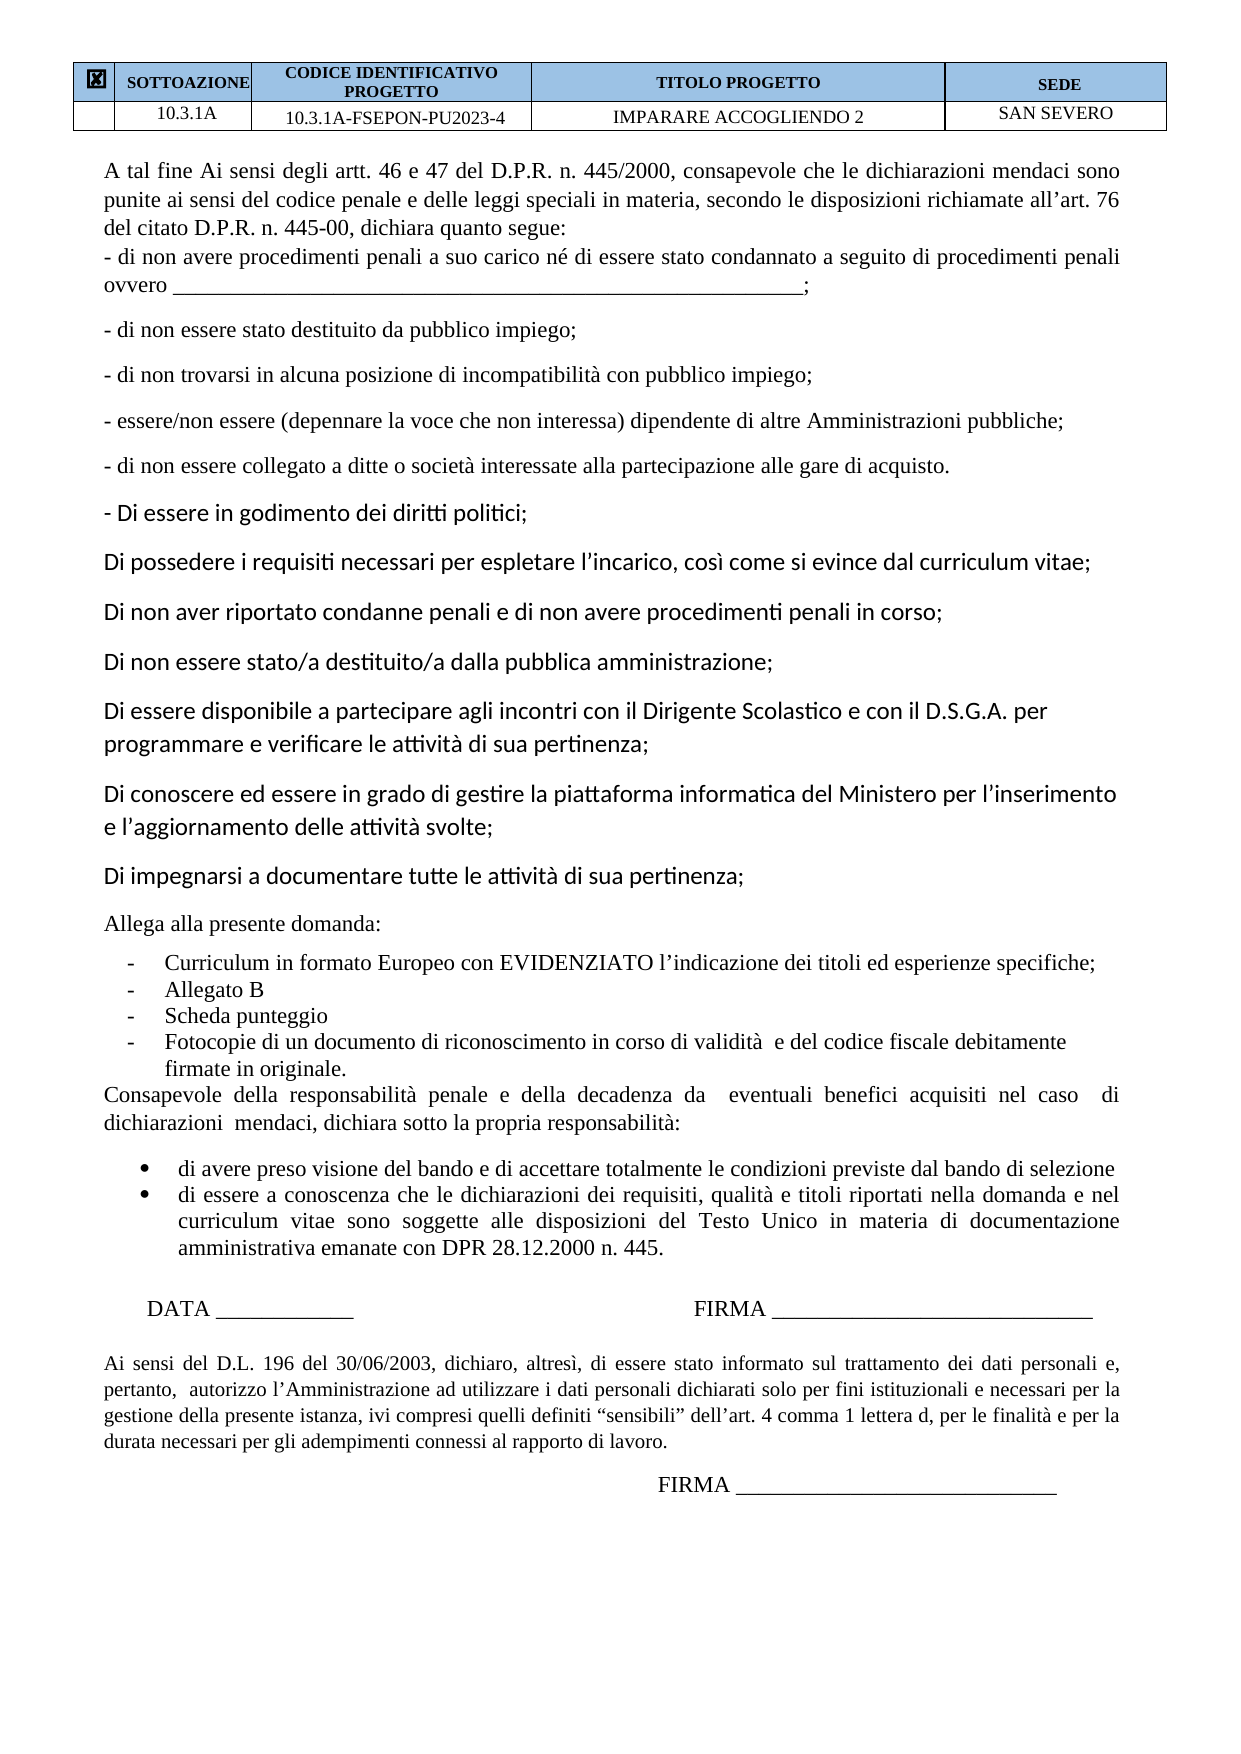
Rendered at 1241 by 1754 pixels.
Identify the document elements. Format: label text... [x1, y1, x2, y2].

list Allegato B [127, 976, 1122, 1002]
text - di non essere stato destituito da pubblico impiego; [103, 316, 1122, 343]
table_header SEDE [946, 63, 1166, 101]
text - di non essere collegato a ditte o società interessate alla partecipazione alle gare di acquisto. [103, 452, 1122, 478]
text FIRMA ____________________________ [103, 1471, 1122, 1497]
table_cell [74, 102, 114, 130]
list Scheda punteggio [127, 1002, 1122, 1028]
table_cell IMPARARE ACCOGLIENDO 2 [532, 102, 944, 130]
text - di non avere procedimenti penali a suo carico né di essere stato condannato a seguito di procedimenti penali ovvero _______________________________________________________; [103, 243, 1122, 298]
text - essere/non essere (depennare la voce che non interessa) dipendente di altre Amministrazioni pubbliche; [103, 407, 1122, 433]
table_header CODICE IDENTIFICATIVO PROGETTO [252, 63, 531, 101]
text A tal fine Ai sensi degli artt. 46 e 47 del D.P.R. n. 445/2000, consapevole che le dichiarazioni mendaci sono punite ai sensi del codice penale e delle leggi speciali in materia, secondo le disposizioni richiamate all’art. 76 del citato D.P.R. n. 445-00, dichiara quanto segue: [103, 158, 1122, 241]
text Allega alla presente domanda: [103, 910, 1122, 936]
list Curriculum in formato Europeo con EVIDENZIATO l’indicazione dei titoli ed esperienze specifiche; [127, 949, 1122, 976]
table_cell 10.3.1A [115, 102, 251, 130]
table_cell 10.3.1A-FSEPON-PU2023-4 [252, 102, 531, 130]
table_header TITOLO PROGETTO [532, 63, 944, 101]
table_header SOTTOAZIONE [115, 63, 251, 101]
text DATA ____________ FIRMA ____________________________ [141, 1294, 1122, 1321]
list Fotocopie di un documento di riconoscimento in corso di validità e del codice fiscale debitamente firmate in originale. [127, 1028, 1122, 1081]
text Ai sensi del D.L. 196 del 30/06/2003, dichiaro, altresì, di essere stato informato sul trattamento dei dati personali e, pertanto, autorizzo l’Amministrazione ad utilizzare i dati personali dichiarati solo per fini istituzionali e necessari per la gestione della presente istanza, ivi compresi quelli definiti “sensibili” dell’art. 4 comma 1 lettera d, per le finalità e per la durata necessari per gli adempimenti connessi al rapporto di lavoro. [103, 1351, 1122, 1453]
list di essere a conoscenza che le dichiarazioni dei requisiti, qualità e titoli riportati nella domanda e nel curriculum vitae sono soggette alle disposizioni del Testo Unico in materia di documentazione amministrativa emanate con DPR 28.12.2000 n. 445. [141, 1181, 1122, 1260]
text - di non trovarsi in alcuna posizione di incompatibilità con pubblico impiego; [103, 362, 1122, 388]
table_cell SAN SEVERO [946, 102, 1166, 130]
table_header [74, 63, 114, 101]
text Consapevole della responsabilità penale e della decadenza da eventuali benefici acquisiti nel caso di dichiarazioni mendaci, dichiara sotto la propria responsabilità: [103, 1081, 1122, 1136]
list di avere preso visione del bando e di accettare totalmente le condizioni previste dal bando di selezione [141, 1154, 1122, 1181]
